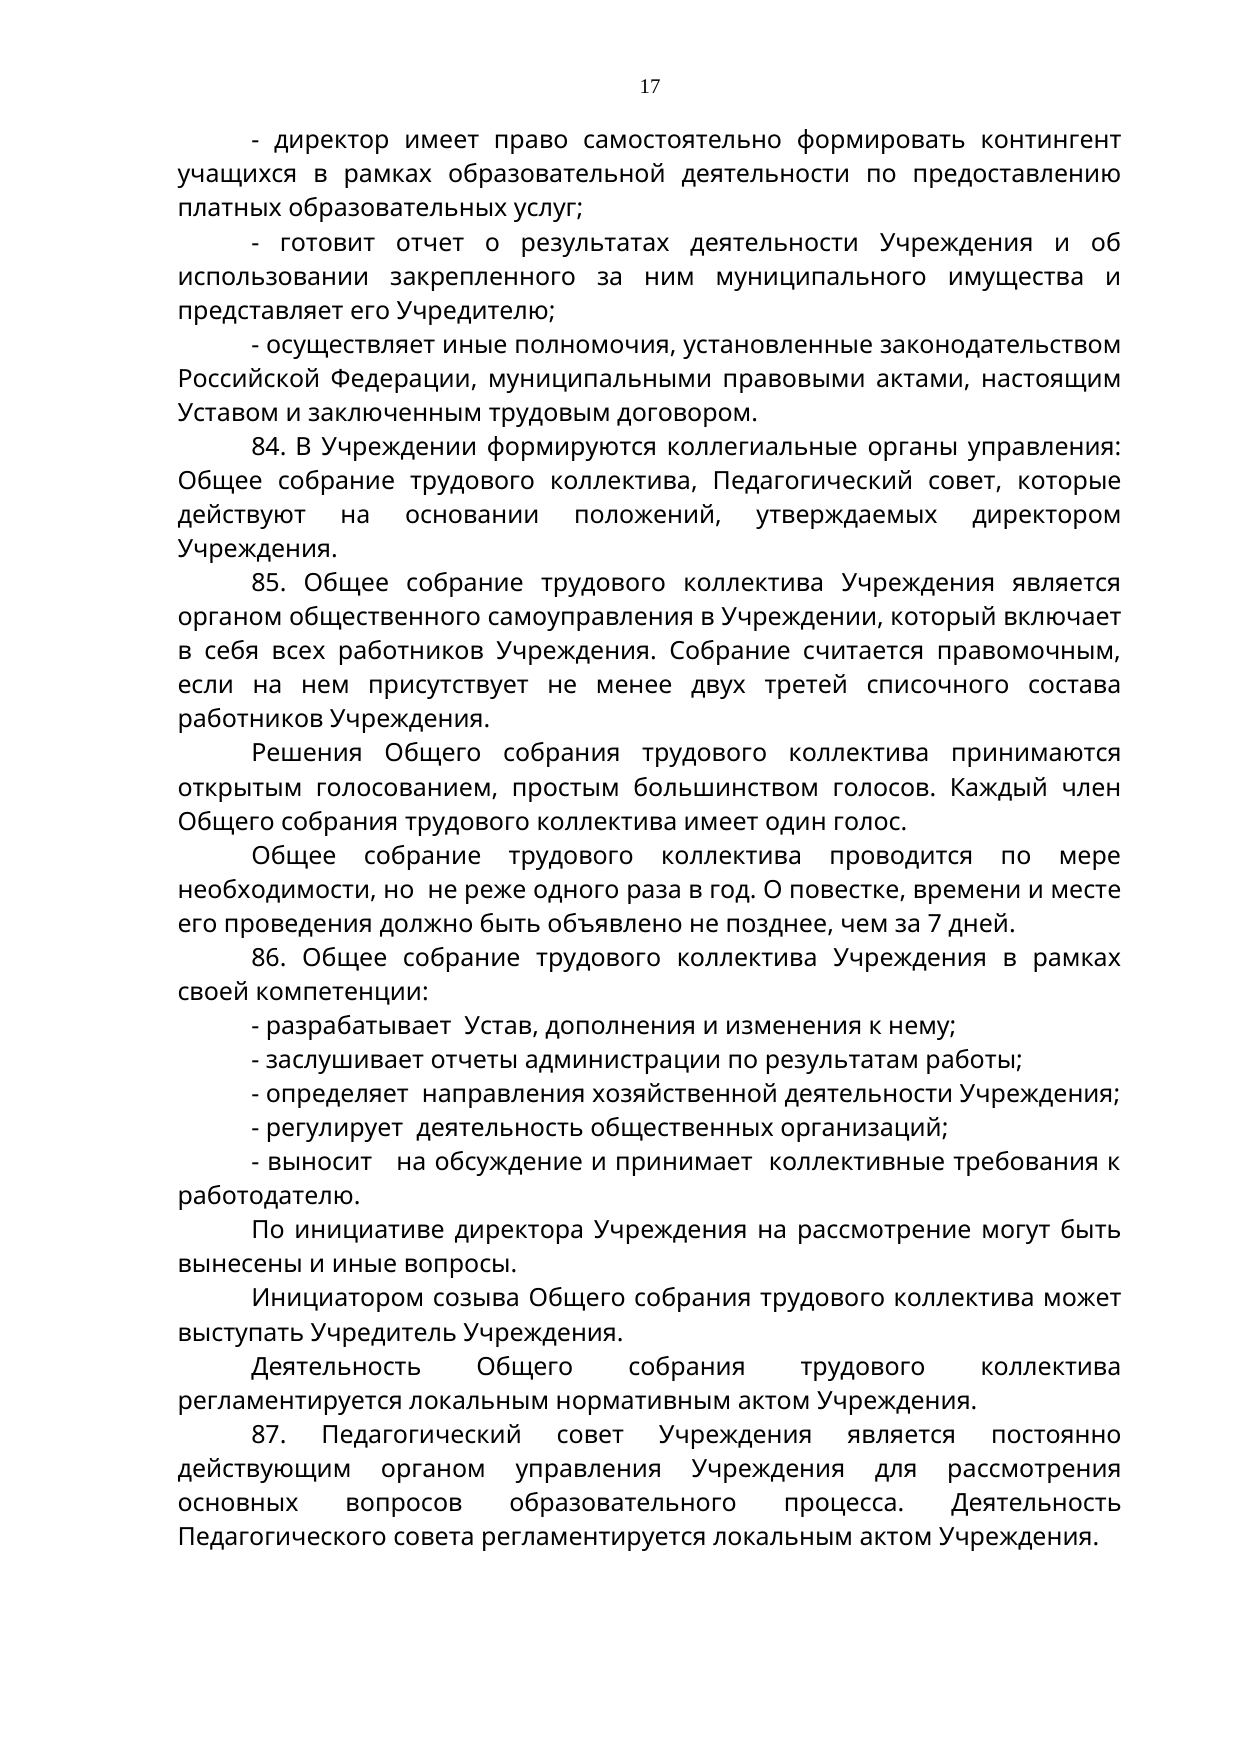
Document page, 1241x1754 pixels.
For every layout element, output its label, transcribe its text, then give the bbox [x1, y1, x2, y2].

text - готовит отчет о результатах деятельности Учреждения и об использовании закрепленного за ним муниципального имущества и представляет его Учредителю; [177, 224, 1122, 326]
text - заслушивает отчеты администрации по результатам работы; [177, 1042, 1122, 1076]
text - разрабатывает Устав, дополнения и изменения к нему; [177, 1008, 1122, 1042]
text 85. Общее собрание трудового коллектива Учреждения является органом общественного самоуправления в Учреждении, который включает в себя всех работников Учреждения. Собрание считается правомочным, если на нем присутствует не менее двух третей списочного состава работников Учреждения. [177, 565, 1122, 735]
text - директор имеет право самостоятельно формировать контингент учащихся в рамках образовательной деятельности по предоставлению платных образовательных услуг; [177, 122, 1122, 224]
text Деятельность Общего собрания трудового коллектива регламентируется локальным нормативным актом Учреждения. [177, 1348, 1122, 1416]
text Инициатором созыва Общего собрания трудового коллектива может выступать Учредитель Учреждения. [177, 1280, 1122, 1348]
text Общее собрание трудового коллектива проводится по мере необходимости, но не реже одного раза в год. О повестке, времени и месте его проведения должно быть объявлено не позднее, чем за 7 дней. [177, 837, 1122, 939]
text - регулирует деятельность общественных организаций; [177, 1110, 1122, 1144]
text Решения Общего собрания трудового коллектива принимаются открытым голосованием, простым большинством голосов. Каждый член Общего собрания трудового коллектива имеет один голос. [177, 735, 1122, 837]
text 86. Общее собрание трудового коллектива Учреждения в рамках своей компетенции: [177, 939, 1122, 1008]
text 84. В Учреждении формируются коллегиальные органы управления: Общее собрание трудового коллектива, Педагогический совет, которые действуют на основании положений, утверждаемых директором Учреждения. [177, 428, 1122, 565]
text - выносит на обсуждение и принимает коллективные требования к работодателю. [177, 1144, 1122, 1212]
text - осуществляет иные полномочия, установленные законодательством Российской Федерации, муниципальными правовыми актами, настоящим Уставом и заключенным трудовым договором. [177, 326, 1122, 428]
text 87. Педагогический совет Учреждения является постоянно действующим органом управления Учреждения для рассмотрения основных вопросов образовательного процесса. Деятельность Педагогического совета регламентируется локальным актом Учреждения. [177, 1416, 1122, 1553]
text - определяет направления хозяйственной деятельности Учреждения; [177, 1076, 1122, 1110]
text По инициативе директора Учреждения на рассмотрение могут быть вынесены и иные вопросы. [177, 1212, 1122, 1280]
